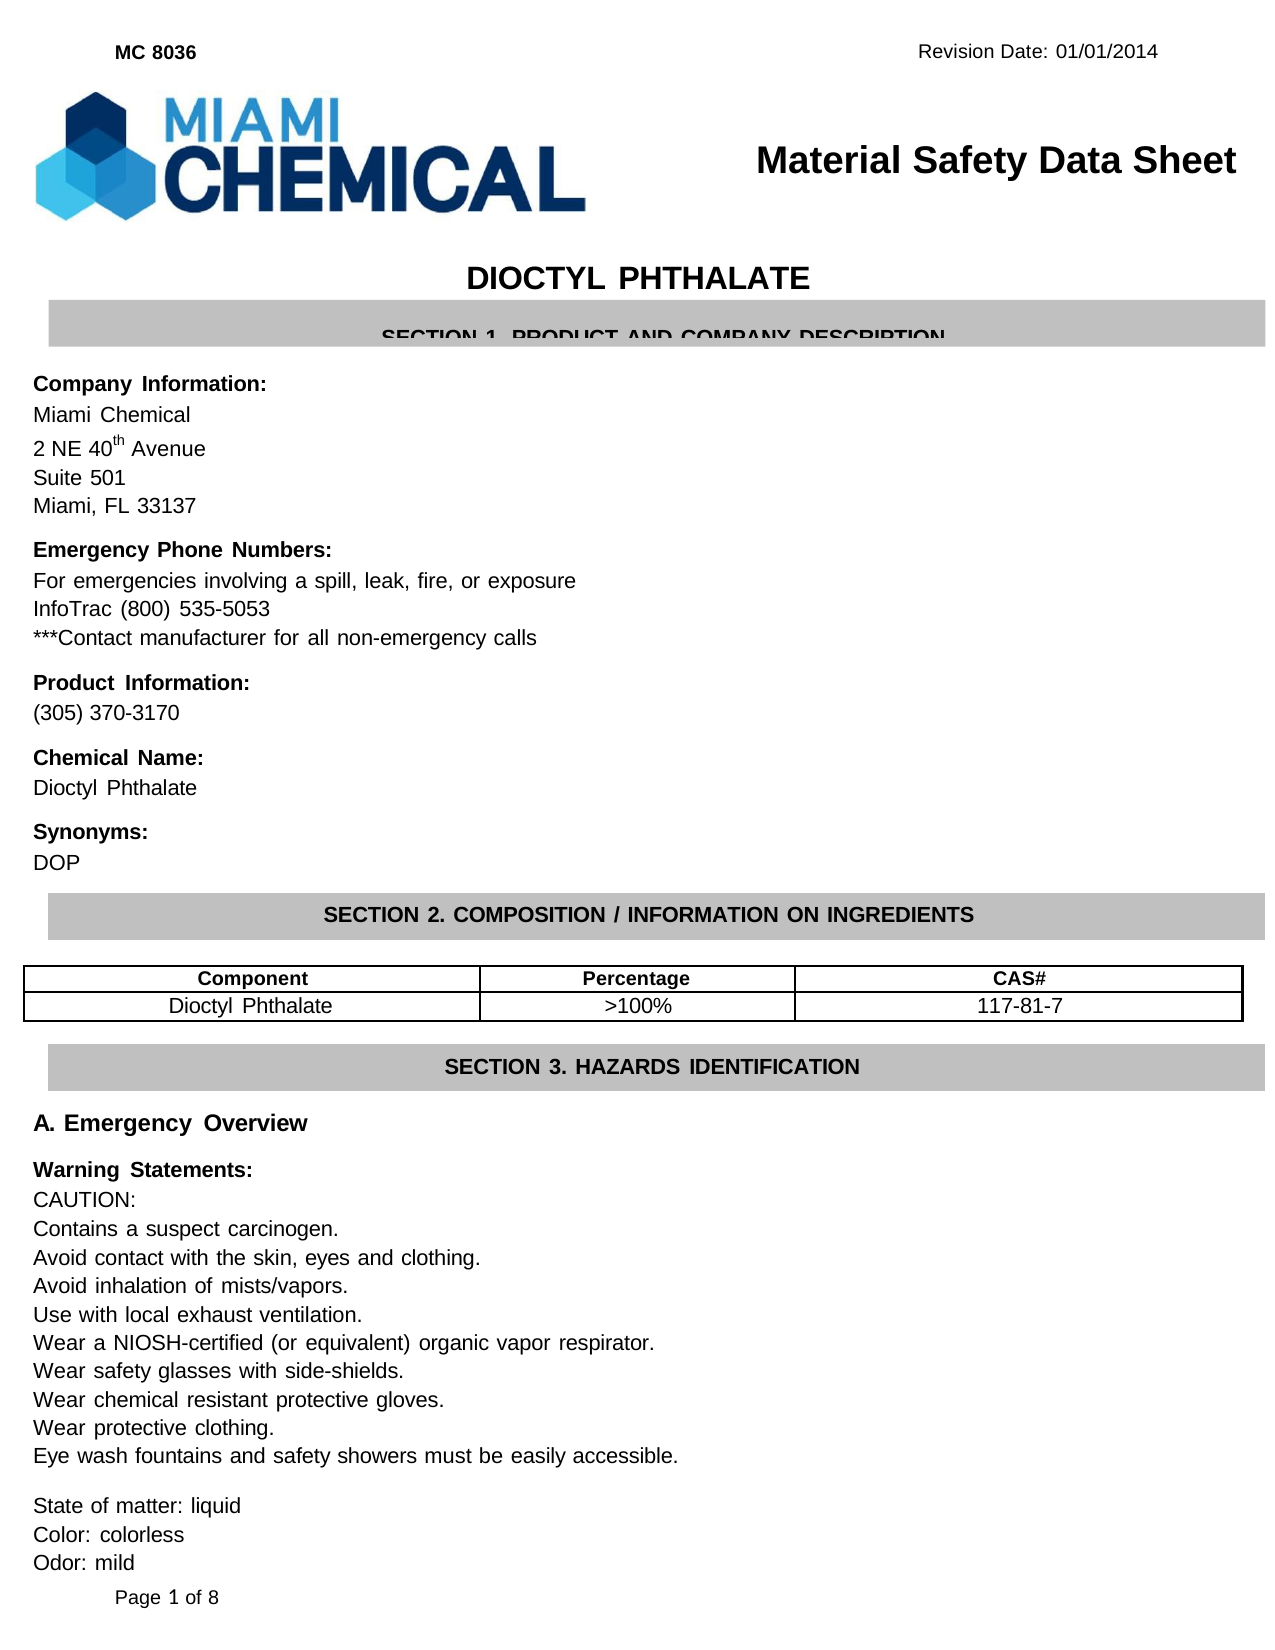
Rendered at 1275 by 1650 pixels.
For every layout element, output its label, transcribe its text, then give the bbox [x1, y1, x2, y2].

text (305) 370-3170 [33, 700, 1258, 725]
table_cell >100% [481, 993, 794, 1020]
text Wear a NIOSH-certified (or equivalent) organic vapor respirator. Wear safety glasses with side-shields. [33, 1330, 704, 1384]
text DIOCTYL PHTHALATE [18, 259, 1258, 296]
subtitle Synonyms: [33, 819, 1258, 844]
picture [35, 90, 586, 222]
subtitle Warning Statements: [33, 1157, 1258, 1182]
subtitle Emergency Overview [33, 1109, 1258, 1136]
text CAUTION: [33, 1187, 1258, 1212]
text Wear chemical resistant protective gloves. Wear protective clothing. [33, 1387, 494, 1440]
text Material Safety Data Sheet [756, 137, 1258, 181]
table_header Percentage [481, 967, 794, 991]
table_header Component [25, 967, 479, 991]
table_cell Dioctyl Phthalate [25, 993, 479, 1020]
text Contains a suspect carcinogen. [33, 1215, 1258, 1241]
subtitle Emergency Phone Numbers: [33, 537, 1258, 563]
subtitle Chemical Name: [33, 744, 1258, 770]
subtitle Company Information: [33, 371, 1258, 396]
text For emergencies involving a spill, leak, fire, or exposure InfoTrac (800) 535-5053 [33, 568, 652, 622]
subtitle Product Information: [33, 669, 1258, 694]
text Dioctyl Phthalate [33, 774, 1258, 800]
text DOP [33, 849, 1258, 875]
text ***Contact manufacturer for all non-emergency calls [33, 625, 1258, 650]
text Avoid contact with the skin, eyes and clothing. Avoid inhalation of mists/vapors. [33, 1244, 494, 1298]
text Miami, FL 33137 [33, 493, 1258, 518]
text Use with local exhaust ventilation. [33, 1301, 1258, 1327]
table_header CAS# [796, 967, 1241, 991]
text State of matter: liquid Color: colorless Odor: mild [33, 1493, 243, 1575]
table_cell 117-81-7 [796, 993, 1241, 1020]
text Eye wash fountains and safety showers must be easily accessible. [33, 1443, 1258, 1468]
text Miami Chemical 2 NE 40th Avenue Suite 501 [33, 402, 208, 490]
